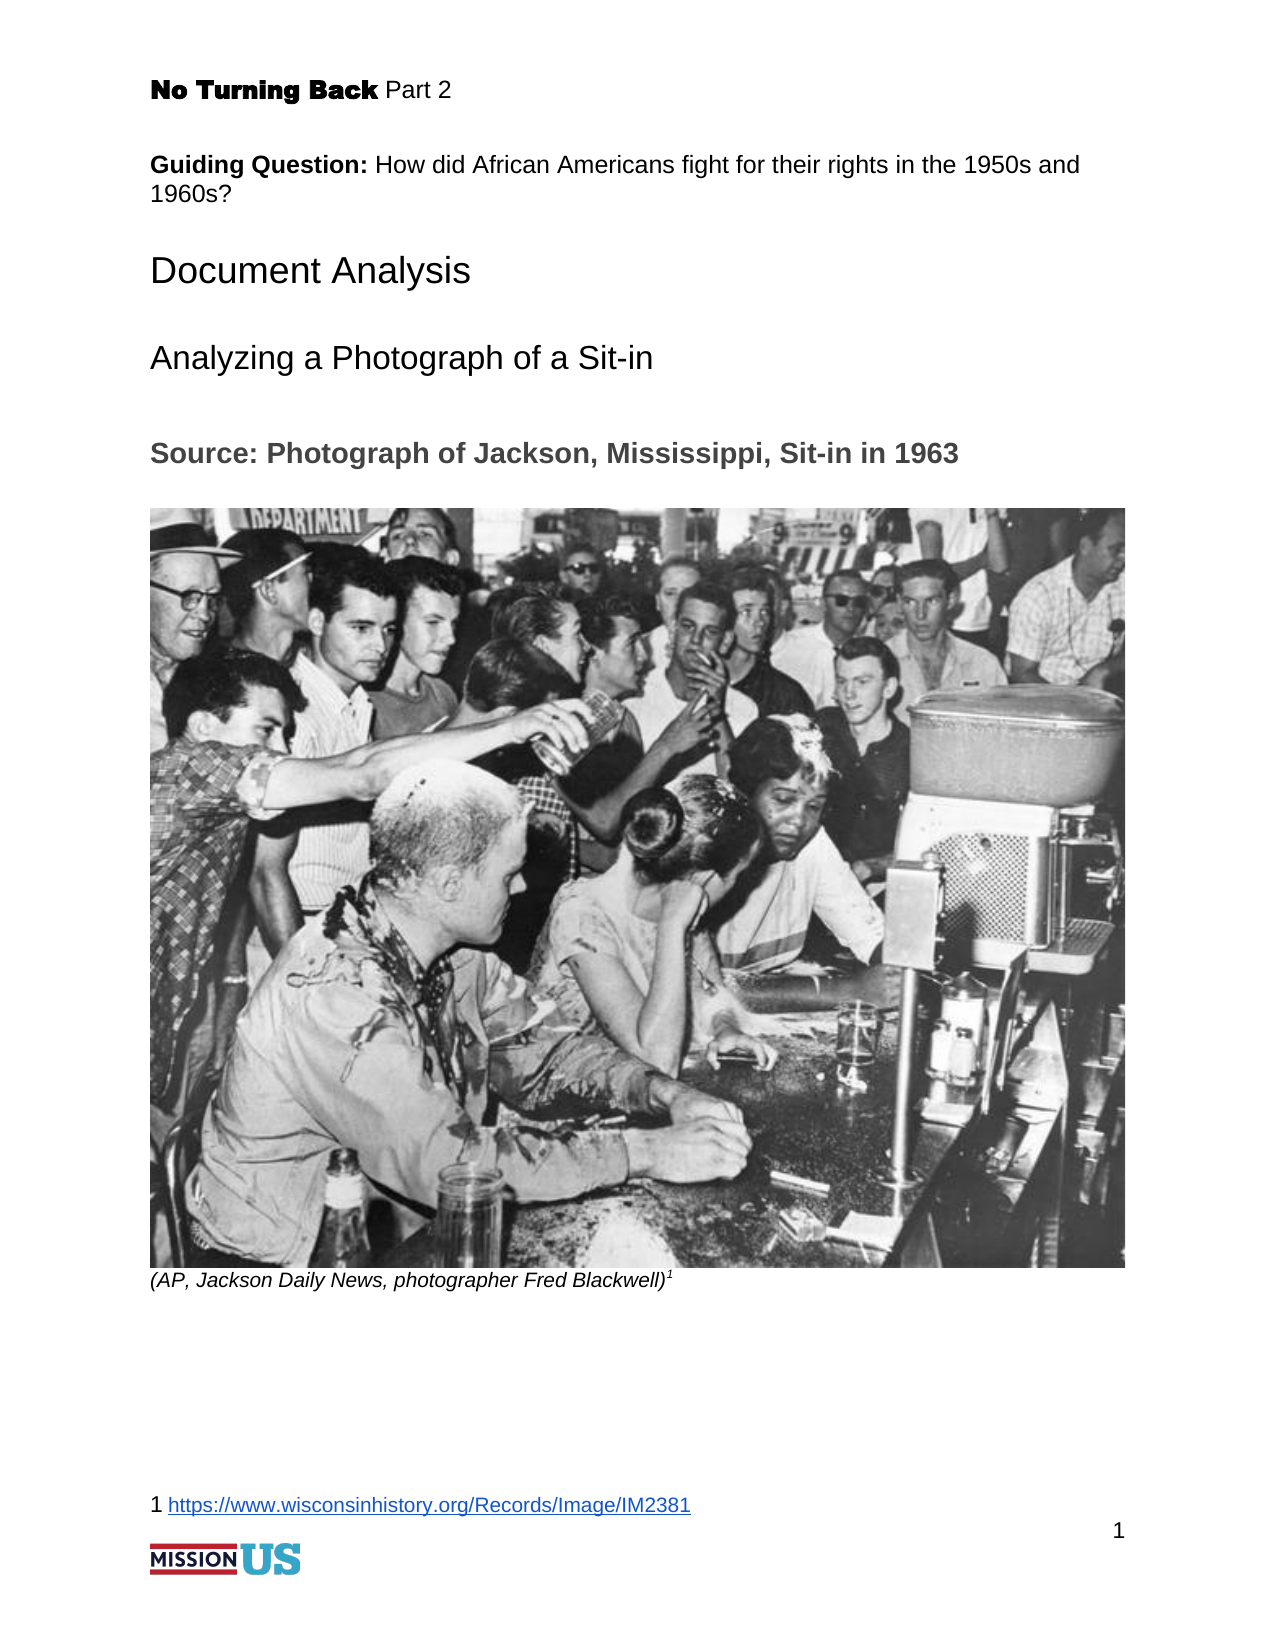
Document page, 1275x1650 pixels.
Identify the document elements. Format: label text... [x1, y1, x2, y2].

subtitle Source: Photograph of Jackson, Mississippi, Sit-in in 1963 [150, 436, 1125, 470]
picture [150, 508, 1125, 1268]
text Guiding Question: How did African Americans fight for their rights in the 1950s and 1960s? [150, 150, 1125, 207]
subtitle Document Analysis [150, 248, 1125, 291]
text Analyzing a Photograph of a Sit-in [150, 338, 1125, 376]
text (AP, Jackson Daily News, photographer Fred Blackwell) [150, 1268, 1125, 1291]
picture [150, 1543, 300, 1575]
